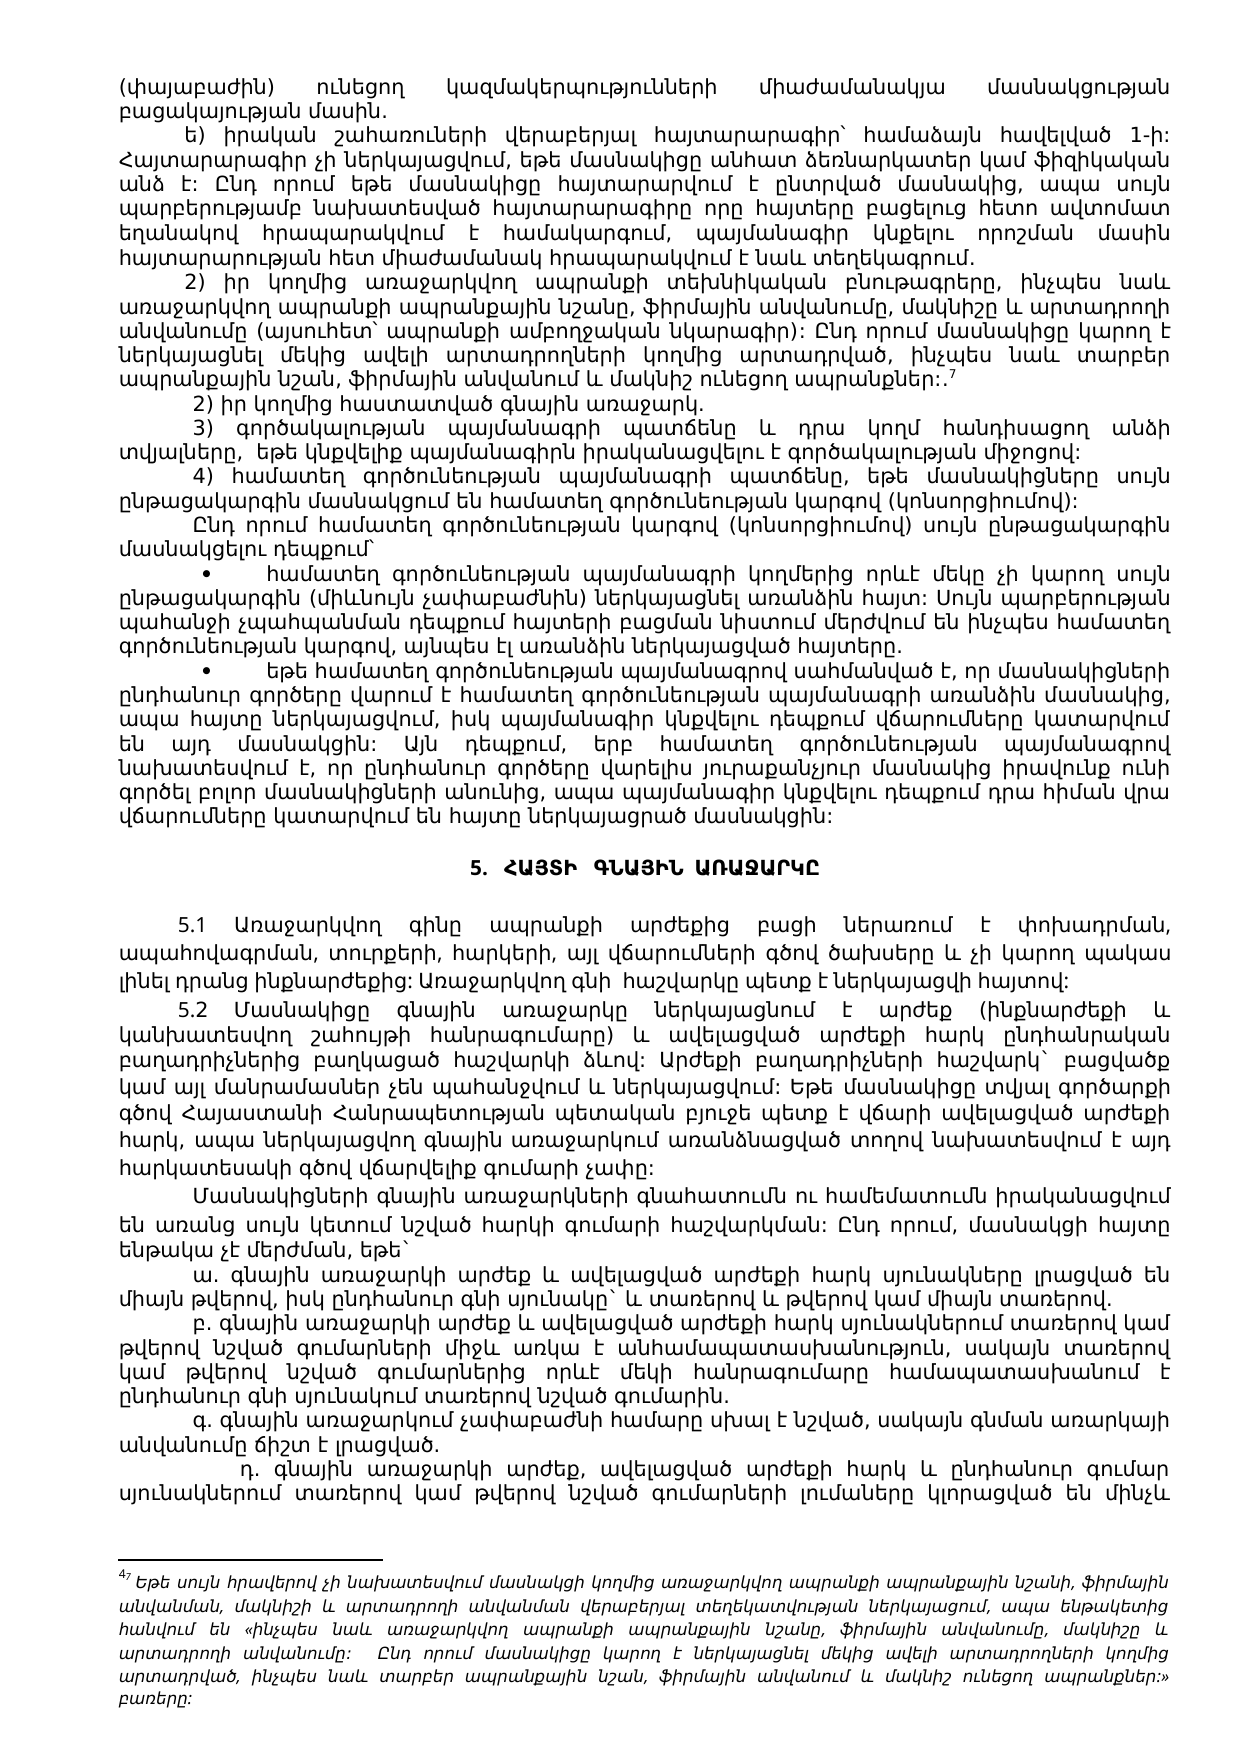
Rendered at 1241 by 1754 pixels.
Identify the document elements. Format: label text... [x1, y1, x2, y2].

list համատեղ գործունեության պայմանագրի կողմերից որևէ մեկը չի կարող սույն ընթացակարգին (միևնույն չափաբաժնին) ներկայացնել առանձին հայտ: Սույն պարբերության պահանջի չպահպանման դեպքում հայտերի բացման նիստում մերժվում են ինչպես համատեղ գործունեության կարգով, այնպես էլ առանձին ներկայացված հայտերը. [118, 562, 1171, 659]
text 3) գործակալության պայմանագրի պատճենը և դրա կողմ հանդիսացող անձի տվյալները, եթե կնքվելիք պայմանագիրն իրականացվելու է գործակալության միջոցով: [118, 416, 1171, 464]
text Ընդ որում համատեղ գործունեության կարգով (կոնսորցիումով) սույն ընթացակարգին մասնակցելու դեպքում՝ [118, 513, 1171, 562]
text 2) իր կողմից հաստատված գնային առաջարկ. [118, 392, 1171, 416]
text Մասնակիցների գնային առաջարկների գնահատումն ու համեմատումն իրականացվում են առանց սույն կետում նշված հարկի գումարի հաշվարկման: Ընդ որում, մասնակցի հայտը ենթակա չէ մերժման, եթե` [118, 1182, 1171, 1263]
text բ. գնային առաջարկի արժեք և ավելացված արժեքի հարկ սյունակներում տառերով կամ թվերով նշված գումարների միջև առկա է անհամապատասխանություն, սակայն տառերով կամ թվերով նշված գումարներից որևէ մեկի հանրագումարը համապատասխանում է ընդհանուր գնի սյունակում տառերով նշված գումարին. [118, 1311, 1171, 1408]
list եթե համատեղ գործունեության պայմանագրով սահմանված է, որ մասնակիցների ընդհանուր գործերը վարում է համատեղ գործունեության պայմանագրի առանձին մասնակից, ապա հայտը ներկայացվում, իսկ պայմանագիր կնքվելու դեպքում վճարումները կատարվում են այդ մասնակցին: Այն դեպքում, երբ համատեղ գործունեության պայմանագրով նախատեսվում է, որ ընդհանուր գործերը վարելիս յուրաքանչյուր մասնակից իրավունք ունի գործել բոլոր մասնակիցների անունից, ապա պայմանագիր կնքվելու դեպքում դրա հիման վրա վճարումները կատարվում են հայտը ներկայացրած մասնակցին: [118, 659, 1171, 829]
text դ) հայտարարություն սույն ընթացակարգի շրջանակում իրեն փոխկապակցված անձանց և (կամ) իր կողմից հիմնադրված կամ ավելի քան հիսուն տոկոս իրեն պատկանող բաժնեմաս (փայաբաժին) ունեցող կազմակերպությունների միաժամանակյա մասնակցության բացակայության մասին. [118, 75, 1171, 123]
text գ. գնային առաջարկում չափաբաժնի համարը սխալ է նշված, սակայն գնման առարկայի անվանումը ճիշտ է լրացված. [118, 1408, 1171, 1457]
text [118, 1457, 1171, 1506]
text 5. ՀԱՅՏԻ ԳՆԱՅԻՆ ԱՌԱՋԱՐԿԸ [118, 853, 1171, 881]
text ա. գնային առաջարկի արժեք և ավելացված արժեքի հարկ սյունակները լրացված են միայն թվերով, իսկ ընդհանուր գնի սյունակը` և տառերով և թվերով կամ միայն տառերով. [118, 1263, 1171, 1311]
text 5.1 Առաջարկվող գինը ապրանքի արժեքից բացի ներառում է փոխադրման, ապահովագրման, տուրքերի, հարկերի, այլ վճարումների գծով ծախսերը և չի կարող պակաս լինել դրանց ինքնարժեքից: Առաջարկվող գնի հաշվարկը պետք է ներկայացվի հայտով: [118, 910, 1171, 995]
text 5.2 Մասնակիցը գնային առաջարկը ներկայացնում է արժեք (ինքնարժեքի և կանխատեսվող շահույթի հանրագումարը) և ավելացված արժեքի հարկ ընդհանրական բաղադրիչներից բաղկացած հաշվարկի ձևով: Արժեքի բաղադրիչների հաշվարկ` բացվածք կամ այլ մանրամասներ չեն պահանջվում և ներկայացվում: Եթե մասնակիցը տվյալ գործարքի գծով Հայաստանի Հանրապետության պետական բյուջե պետք է վճարի ավելացված արժեքի հարկ, ապա ներկայացվող գնային առաջարկում առանձնացված տողով նախատեսվում է այդ հարկատեսակի գծով վճարվելիք գումարի չափը: [118, 995, 1171, 1182]
text ե) իրական շահառուների վերաբերյալ հայտարարագիր՝ համաձայն հավելված 1-ի: Հայտարարագիր չի ներկայացվում, եթե մասնակիցը անհատ ձեռնարկատեր կամ ֆիզիկական անձ է: Ընդ որում եթե մասնակիցը հայտարարվում է ընտրված մասնակից, ապա սույն պարբերությամբ նախատեսված հայտարարագիրը որը հայտերը բացելուց հետո ավտոմատ եղանակով հրապարակվում է համակարգում, պայմանագիր կնքելու որոշման մասին հայտարարության հետ միաժամանակ հրապարակվում է նաև տեղեկագրում․ [118, 123, 1171, 270]
text 4) համատեղ գործունեության պայմանագրի պատճենը, եթե մասնակիցները սույն ընթացակարգին մասնակցում են համատեղ գործունեության կարգով (կոնսորցիումով): [118, 464, 1171, 513]
text 2) իր կողմից առաջարկվող ապրանքի տեխնիկական բնութագրերը, ինչպես նաև առաջարկվող ապրանքի ապրանքային նշանը, ֆիրմային անվանումը, մակնիշը և արտադրողի անվանումը (այսուհետ՝ ապրանքի ամբողջական նկարագիր): Ընդ որում մասնակիցը կարող է ներկայացնել մեկից ավելի արտադրողների կողմից արտադրված, ինչպես նաև տարբեր ապրանքային նշան, ֆիրմային անվանում և մակնիշ ունեցող ապրանքներ:.7 [118, 270, 1171, 392]
